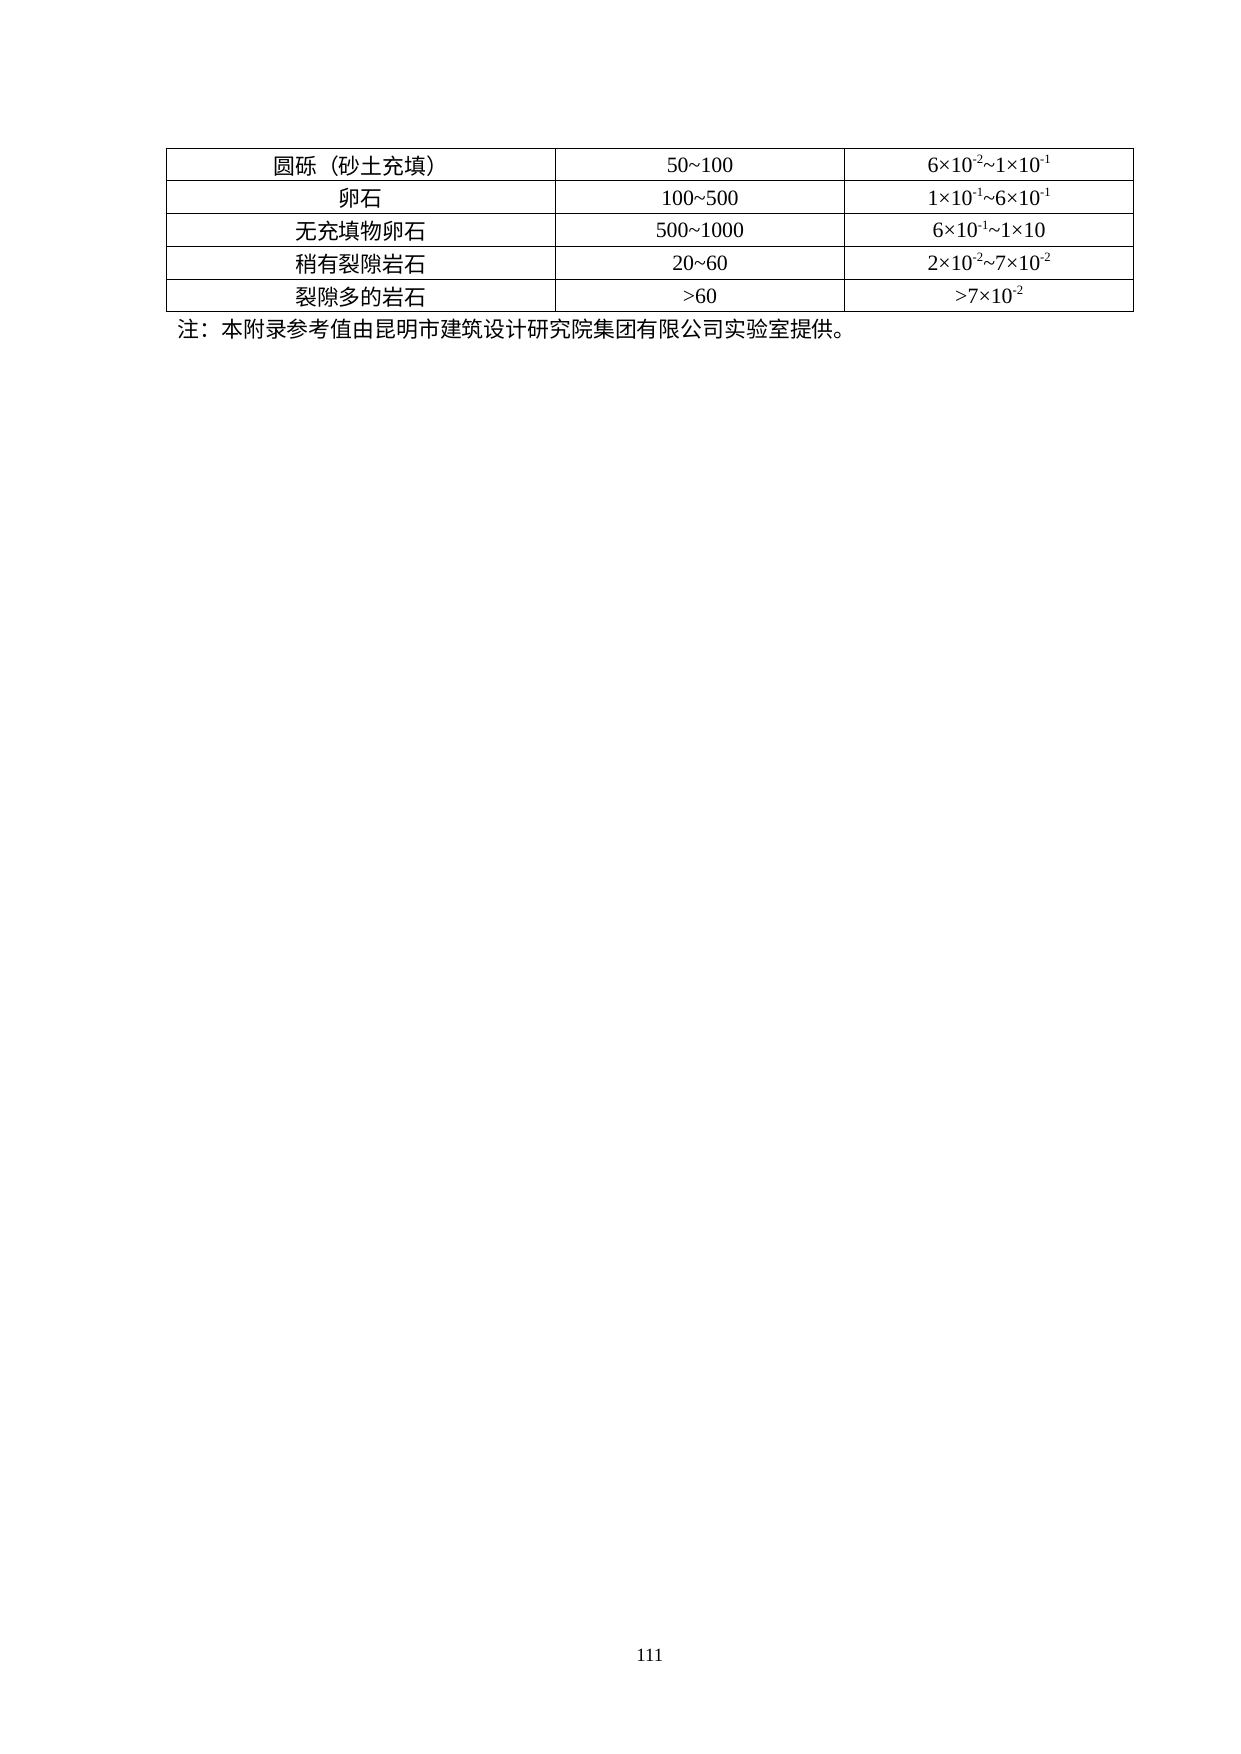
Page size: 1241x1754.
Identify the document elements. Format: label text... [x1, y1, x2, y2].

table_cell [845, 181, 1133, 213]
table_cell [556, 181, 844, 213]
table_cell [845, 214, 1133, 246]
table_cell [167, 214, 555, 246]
text 注：本附录参考值由昆明市建筑设计研究院集团有限公司实验室提供。 [177, 312, 1122, 344]
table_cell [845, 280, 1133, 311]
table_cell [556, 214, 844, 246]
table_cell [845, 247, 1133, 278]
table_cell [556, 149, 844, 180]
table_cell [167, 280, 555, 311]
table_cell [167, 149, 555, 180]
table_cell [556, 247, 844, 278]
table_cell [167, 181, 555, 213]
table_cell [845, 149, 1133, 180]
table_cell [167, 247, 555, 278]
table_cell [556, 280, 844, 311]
